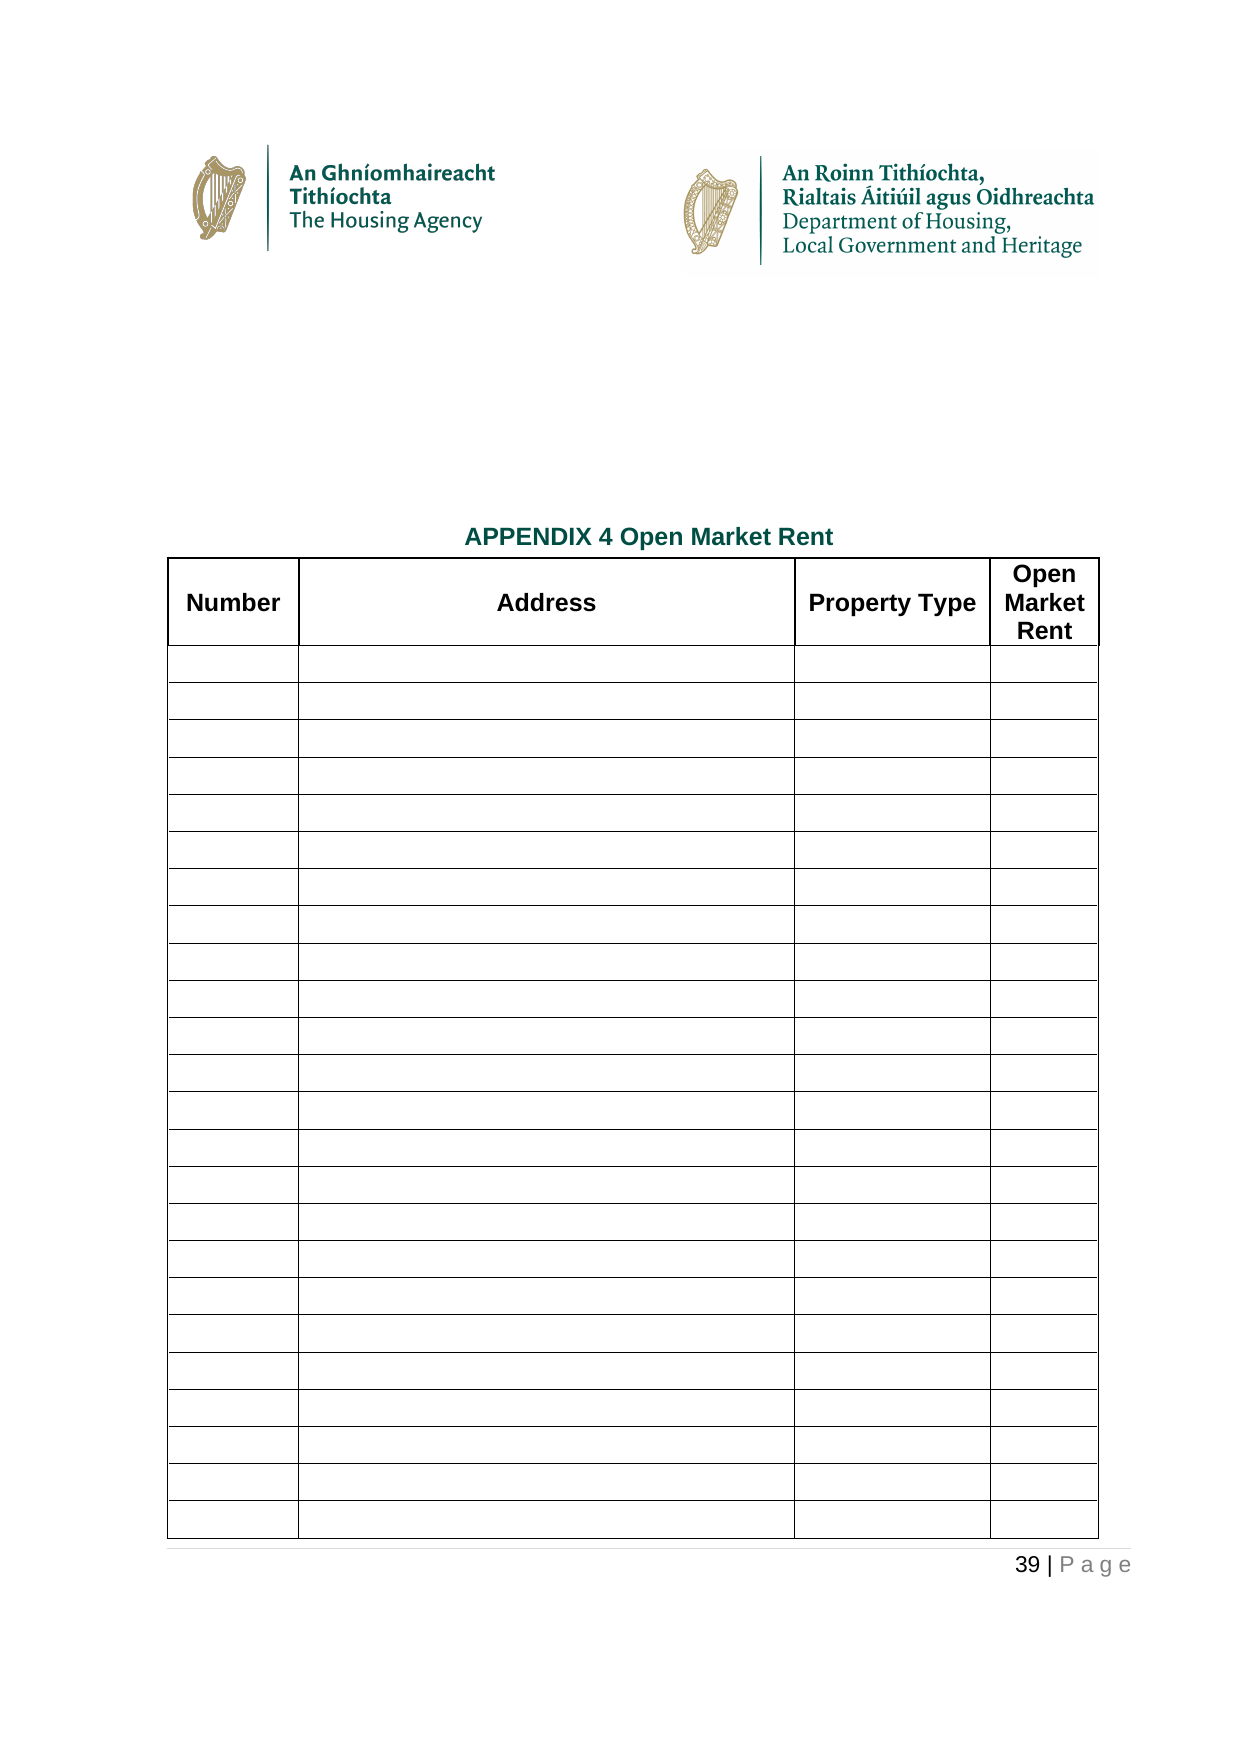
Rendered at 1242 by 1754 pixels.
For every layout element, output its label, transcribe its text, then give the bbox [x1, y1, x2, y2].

table_cell [168, 719, 298, 757]
table_header Property Type [796, 559, 989, 645]
table_cell [795, 1018, 990, 1054]
table_cell [991, 943, 1098, 980]
table_cell [168, 980, 298, 1017]
table_cell [795, 683, 990, 719]
table_cell [795, 869, 990, 905]
table_cell [299, 1278, 794, 1314]
picture [681, 148, 1100, 278]
table_cell [299, 1055, 794, 1091]
table_cell [168, 943, 298, 980]
table_cell [168, 1054, 298, 1091]
table_cell [168, 1129, 298, 1166]
table_cell [991, 757, 1098, 794]
table_cell [991, 645, 1098, 682]
table_cell [795, 720, 990, 757]
table_cell [168, 1352, 298, 1389]
table_cell [168, 1017, 298, 1054]
table_cell [299, 869, 794, 905]
table_cell [168, 1389, 298, 1426]
table_cell [795, 1353, 990, 1389]
table_cell [795, 1204, 990, 1240]
table_cell [795, 1464, 990, 1500]
table_cell [795, 1092, 990, 1128]
table_cell [991, 1277, 1098, 1314]
table_cell [991, 1091, 1098, 1128]
table_cell [795, 944, 990, 980]
table_cell [168, 1166, 298, 1203]
table_header Number [169, 559, 298, 645]
table_cell [991, 980, 1098, 1017]
table_cell [168, 1091, 298, 1128]
table_cell [795, 1390, 990, 1426]
table_cell [299, 1315, 794, 1352]
table_cell [299, 683, 794, 719]
table_cell [168, 1500, 298, 1537]
table_cell [991, 1352, 1098, 1389]
table_cell [795, 1278, 990, 1314]
table_cell [299, 1353, 794, 1389]
table_cell [795, 1427, 990, 1463]
table_cell [299, 944, 794, 980]
table_cell [991, 868, 1098, 905]
table_cell [795, 646, 990, 682]
table_cell [168, 868, 298, 905]
table_cell [299, 1464, 794, 1500]
table_cell [299, 1204, 794, 1240]
table_cell [795, 906, 990, 942]
table_cell [991, 1240, 1098, 1277]
table_cell [795, 795, 990, 831]
table_cell [795, 1241, 990, 1277]
table_cell [795, 1055, 990, 1091]
table_cell [168, 1240, 298, 1277]
table_cell [168, 794, 298, 831]
table_cell [299, 906, 794, 942]
table_cell [991, 1389, 1098, 1426]
table_cell [795, 832, 990, 868]
table_cell [795, 1167, 990, 1203]
table_cell [991, 794, 1098, 831]
table_cell [299, 1390, 794, 1426]
table_cell [168, 757, 298, 794]
table_cell [795, 1130, 990, 1166]
table_cell [299, 1130, 794, 1166]
table_cell [299, 1501, 794, 1537]
table_cell [795, 1315, 990, 1352]
table_cell [168, 646, 298, 682]
table_cell [299, 795, 794, 831]
table_header Address [300, 559, 794, 645]
table_cell [991, 1500, 1098, 1537]
table_cell [168, 905, 298, 942]
table_cell [299, 758, 794, 794]
table_cell [991, 682, 1098, 719]
table_cell [168, 682, 298, 719]
table_cell [168, 1463, 298, 1500]
table_cell [991, 1203, 1098, 1240]
table_cell [991, 1054, 1098, 1091]
table_cell [168, 1277, 298, 1314]
picture [166, 118, 522, 278]
table_cell [299, 1092, 794, 1128]
table_cell [991, 1166, 1098, 1203]
table_cell [299, 646, 794, 682]
table_cell [991, 1463, 1098, 1500]
table_cell [168, 1314, 298, 1352]
table_cell [299, 832, 794, 868]
table_cell [299, 1167, 794, 1203]
subtitle APPENDIX 4 Open Market Rent [167, 522, 1131, 550]
table_cell [168, 1426, 298, 1463]
table_cell [299, 720, 794, 757]
table_cell [795, 981, 990, 1017]
table_cell [299, 1427, 794, 1463]
table_cell [991, 905, 1098, 942]
table_cell [991, 719, 1098, 757]
table_cell [299, 1018, 794, 1054]
table_cell [991, 1017, 1098, 1054]
table_cell [991, 1314, 1098, 1352]
table_cell [168, 1203, 298, 1240]
table_cell [991, 1426, 1098, 1463]
table_cell [991, 1129, 1098, 1166]
table_cell [795, 1501, 990, 1537]
table_cell [299, 1241, 794, 1277]
table_cell [168, 831, 298, 868]
table_header Open Market Rent [991, 559, 1098, 645]
table_cell [299, 981, 794, 1017]
table_cell [991, 831, 1098, 868]
table_cell [795, 758, 990, 794]
